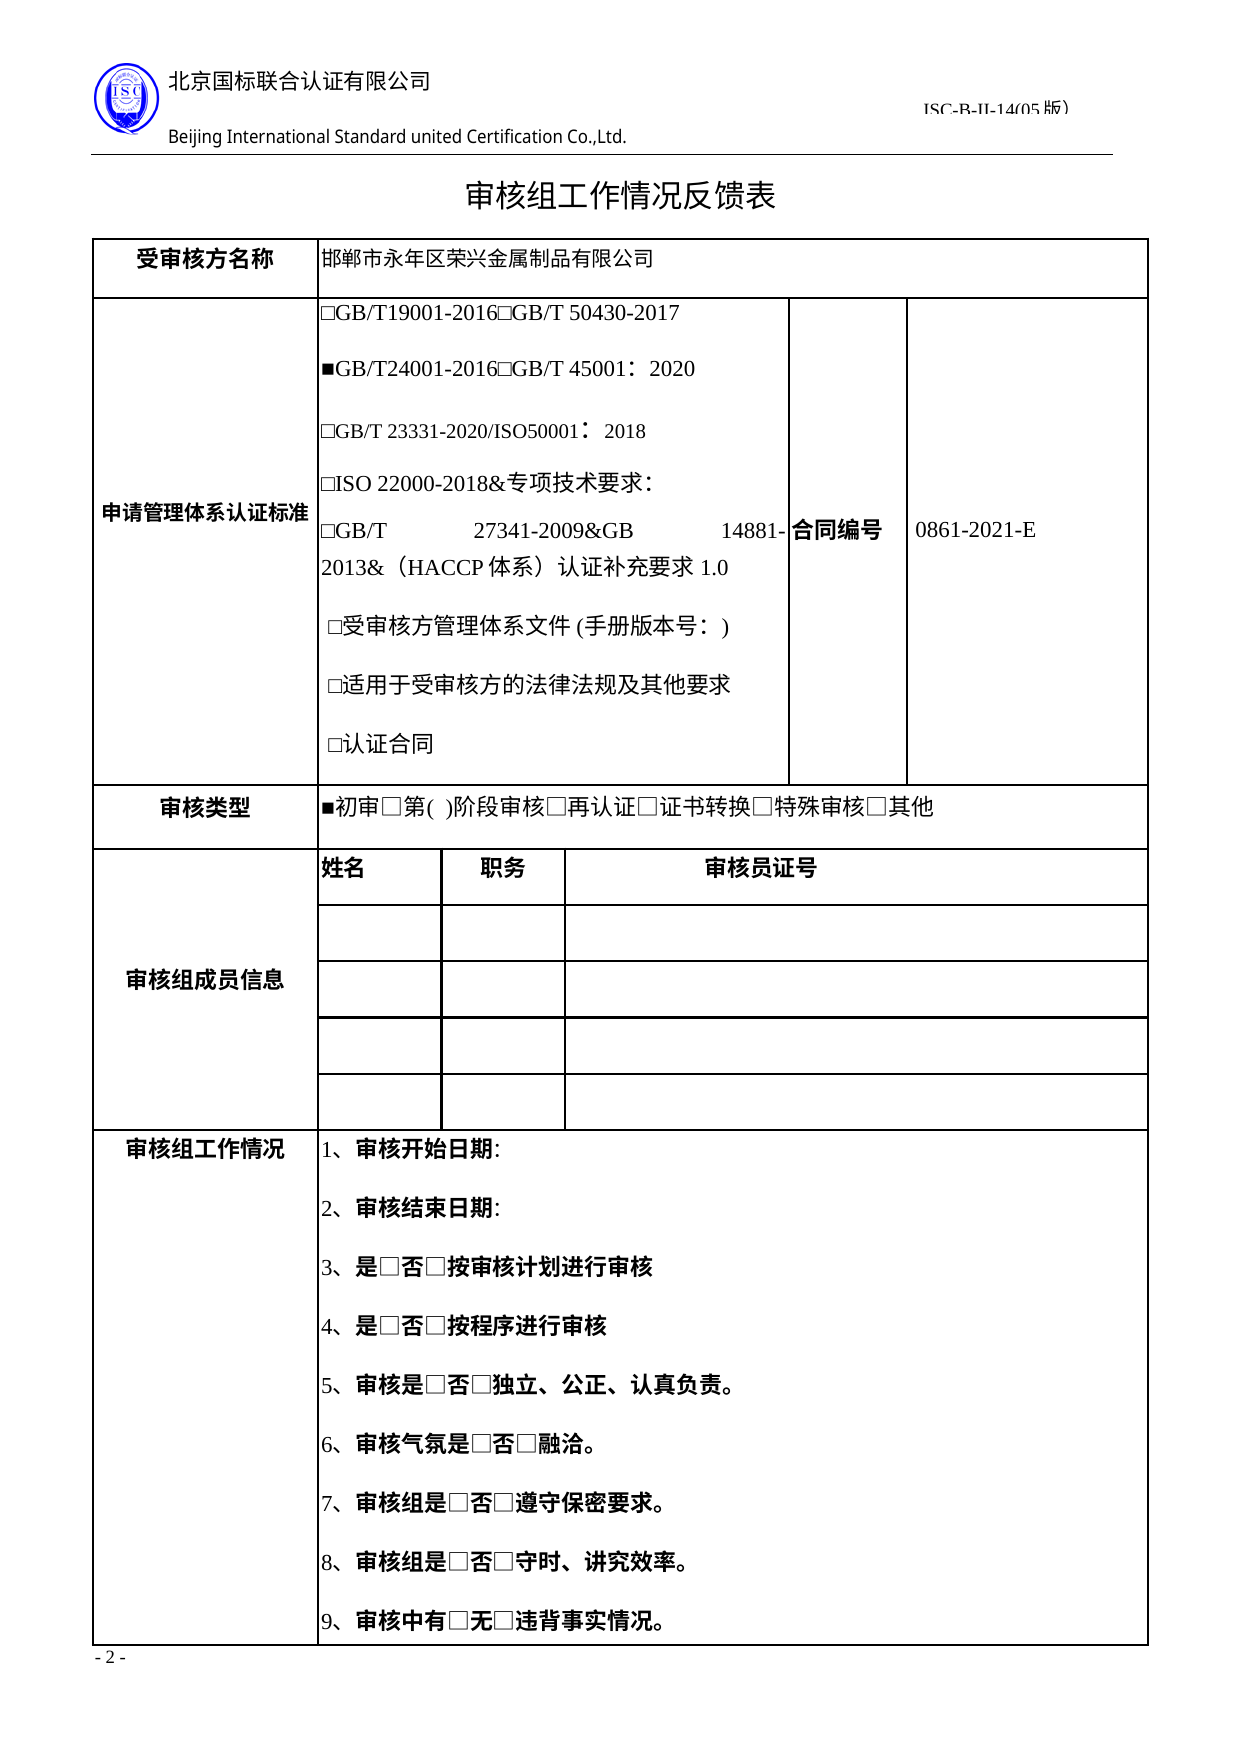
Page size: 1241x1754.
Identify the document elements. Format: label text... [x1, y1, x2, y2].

table_cell 职务 [443, 850, 564, 904]
table_cell [443, 906, 564, 960]
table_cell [319, 1131, 1147, 1644]
table_cell [443, 1019, 564, 1073]
table_cell [319, 1075, 440, 1129]
table_cell ■初审□第( )阶段审核□再认证□证书转换□特殊审核□其他 [319, 786, 1147, 848]
picture [94, 63, 162, 135]
table_cell □GB/T19001-2016□GB/T 50430-2017 ■GB/T24001-2016□GB/T 45001：2020 □GB/T 23331-2020/ISO50001：2018 □ISO 22000-2018&专项技术要求： □GB/T 27341-2009&GB 14881-2013&（HACCP体系）认证补充要求 1.0 □受审核方管理体系文件 (手册版本号：) □适用于受审核方的法律法规及其他要求 □认证合同 [319, 299, 788, 784]
table_header 邯郸市永年区荣兴金属制品有限公司 [319, 240, 1147, 297]
table_cell [319, 1019, 440, 1073]
table_cell [566, 906, 1147, 960]
text 审核组工作情况反馈表 [94, 171, 1146, 217]
table_cell 申请管理体系认证标准 [94, 299, 317, 784]
table_cell 审核员证号 [566, 850, 1147, 904]
table_cell 审核类型 [94, 786, 317, 848]
table_cell 姓名 [319, 850, 440, 904]
table_cell [443, 962, 564, 1016]
table_cell [566, 1019, 1147, 1073]
table_cell [319, 962, 440, 1016]
table_cell [566, 1075, 1147, 1129]
table_cell 0861-2021-E [908, 299, 1147, 784]
table_cell [443, 1075, 564, 1129]
table_cell [319, 906, 440, 960]
table_cell [566, 962, 1147, 1016]
table_cell 合同编号 [790, 299, 906, 784]
table_header 受审核方名称 [94, 240, 317, 297]
table_cell 审核组成员信息 [94, 850, 317, 1129]
table_cell 审核组工作情况 [94, 1131, 317, 1644]
